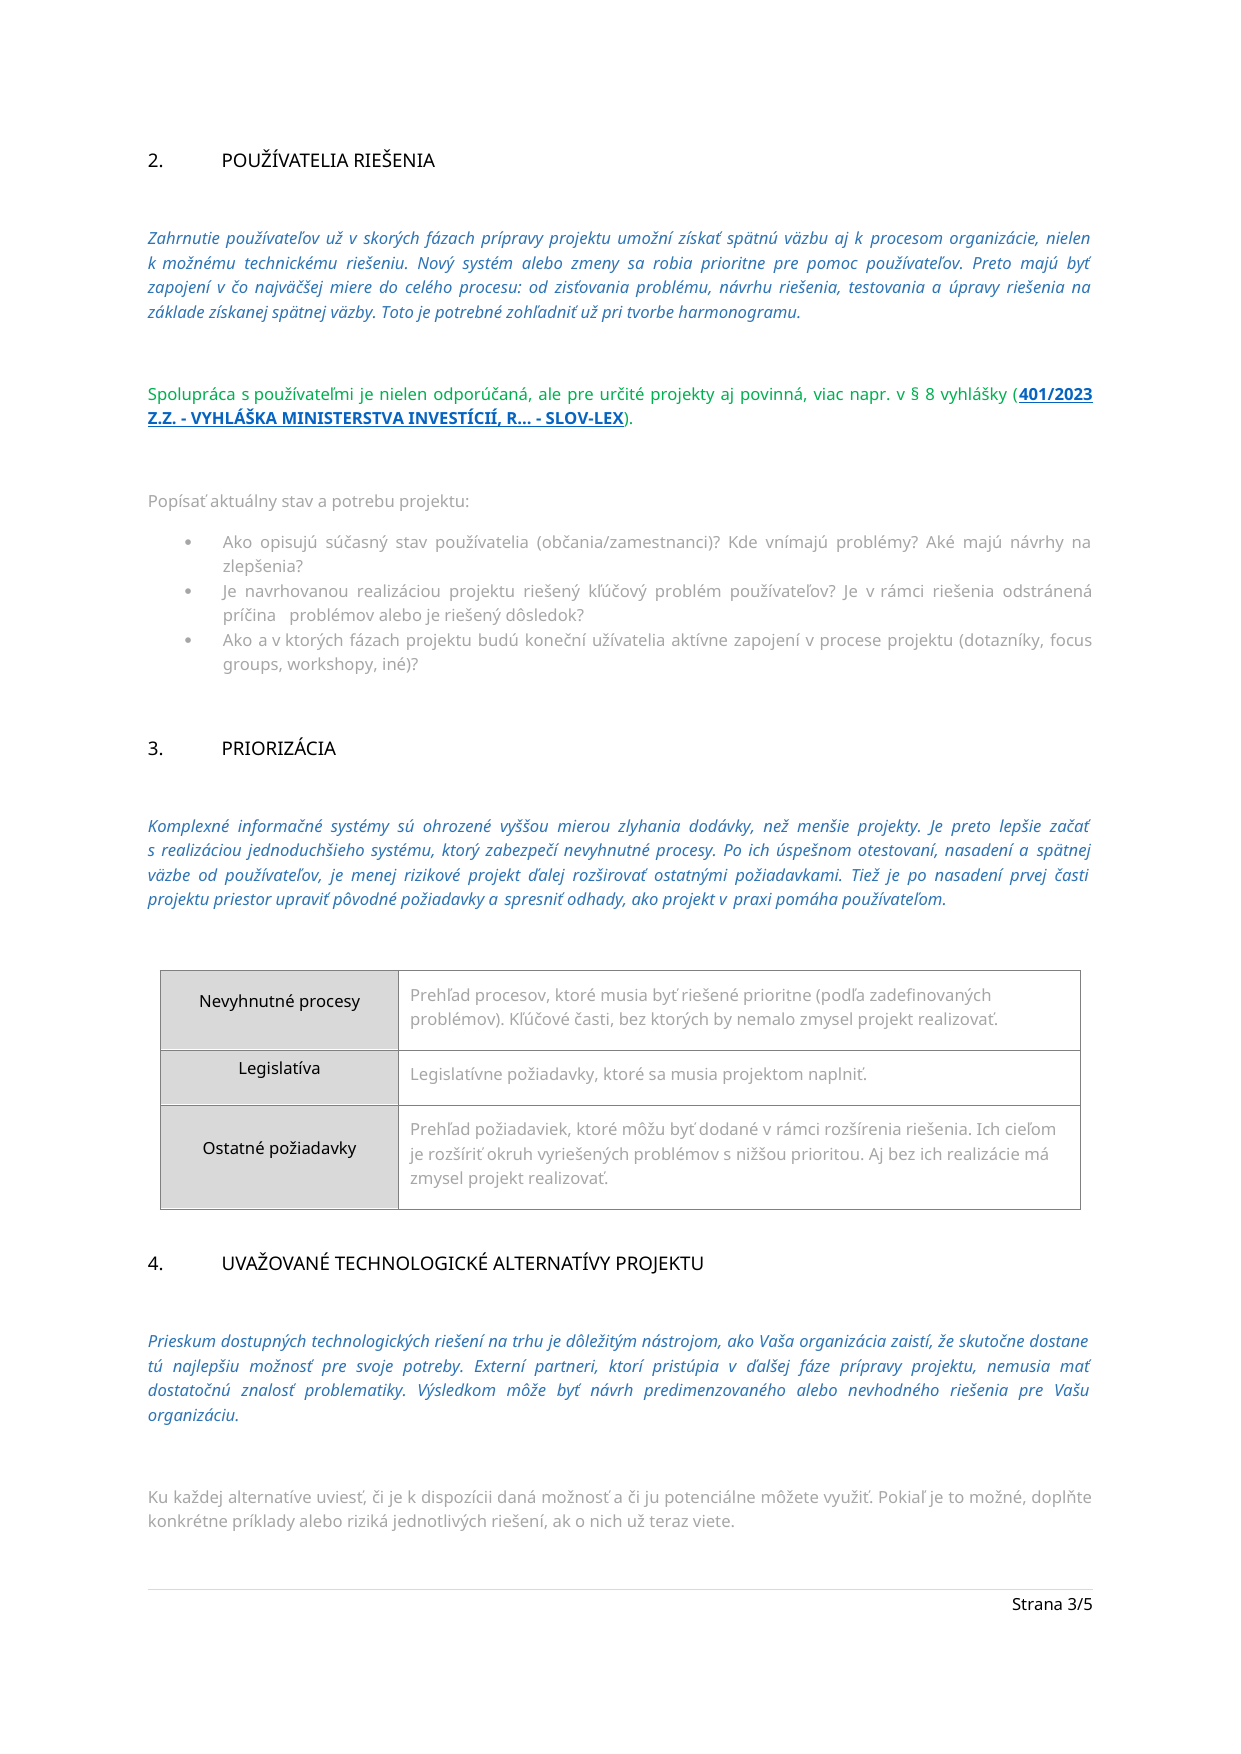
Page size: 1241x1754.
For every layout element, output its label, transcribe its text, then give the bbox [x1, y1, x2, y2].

list Spolupráca s používateľmi je nielen odporúčaná, ale pre určité projekty aj povinná, viac napr. v § 8 vyhlášky (401/2023 Z.z. - Vyhláška Ministerstva investícií, r... - SLOV-LEX). [148, 382, 1093, 430]
table_header Nevyhnutné procesy [161, 971, 398, 1049]
text priorizácia [148, 735, 1093, 761]
text Popísať aktuálny stav a potrebu projektu: [148, 489, 1093, 512]
list Komplexné informačné systémy sú ohrozené vyššou mierou zlyhania dodávky, než menšie projekty. Je preto lepšie začať s realizáciou jednoduchšieho systému, ktorý zabezpečí nevyhnutné procesy. Po ich úspešnom otestovaní, nasadení a spätnej väzbe od používateľov, je menej rizikové projekt ďalej rozširovať ostatnými požiadavkami. Tiež je po nasadení prvej časti projektu priestor upraviť pôvodné požiadavky a spresniť odhady, ako projekt v praxi pomáha používateľom. [148, 814, 1093, 910]
text Prieskum dostupných technologických riešení na trhu je dôležitým nástrojom, ako Vaša organizácia zaistí, že skutočne dostane tú najlepšiu možnosť pre svoje potreby. Externí partneri, ktorí pristúpia v ďalšej fáze prípravy projektu, nemusia mať dostatočnú znalosť problematiky. Výsledkom môže byť návrh predimenzovaného alebo nevhodného riešenia pre Vašu organizáciu. [148, 1330, 1093, 1426]
text Ku každej alternatíve uviesť, či je k dispozícii daná možnosť a či ju potenciálne môžete využiť. Pokiaľ je to možné, doplňte konkrétne príklady alebo riziká jednotlivých riešení, ak o nich už teraz viete. [148, 1486, 1093, 1533]
text uvažované technologické alternatívy projektu [148, 1251, 1093, 1276]
list Ako opisujú súčasný stav používatelia (občania/zamestnanci)? Kde vnímajú problémy? Aké majú návrhy na zlepšenia? [185, 530, 1093, 578]
list Ako a v ktorých fázach projektu budú koneční užívatelia aktívne zapojení v procese projektu (dotazníky, focus groups, workshopy, iné)? [185, 628, 1093, 676]
list Je navrhovanou realizáciou projektu riešený kľúčový problém používateľov? Je v rámci riešenia odstránená príčina problémov alebo je riešený dôsledok? [185, 579, 1093, 627]
list Zahrnutie používateľov už v skorých fázach prípravy projektu umožní získať spätnú väzbu aj k procesom organizácie, nielen k možnému technickému riešeniu. Nový systém alebo zmeny sa robia prioritne pre pomoc používateľov. Preto majú byť zapojení v čo najväčšej miere do celého procesu: od zisťovania problému, návrhu riešenia, testovania a úpravy riešenia na základe získanej spätnej väzby. Toto je potrebné zohľadniť už pri tvorbe harmonogramu. [148, 227, 1093, 323]
table_cell Legislatíva [161, 1051, 398, 1104]
text Používatelia riešenia [148, 148, 1093, 173]
table_cell Prehľad požiadaviek, ktoré môžu byť dodané v rámci rozšírenia riešenia. Ich cieľom je rozšíriť okruh vyriešených problémov s nižšou prioritou. Aj bez ich realizácie má zmysel projekt realizovať. [399, 1106, 1080, 1208]
table_cell Ostatné požiadavky [161, 1106, 398, 1208]
table_cell Legislatívne požiadavky, ktoré sa musia projektom naplniť. [399, 1051, 1080, 1104]
table_header Prehľad procesov, ktoré musia byť riešené prioritne (podľa zadefinovaných problémov). Kľúčové časti, bez ktorých by nemalo zmysel projekt realizovať. [399, 971, 1080, 1049]
